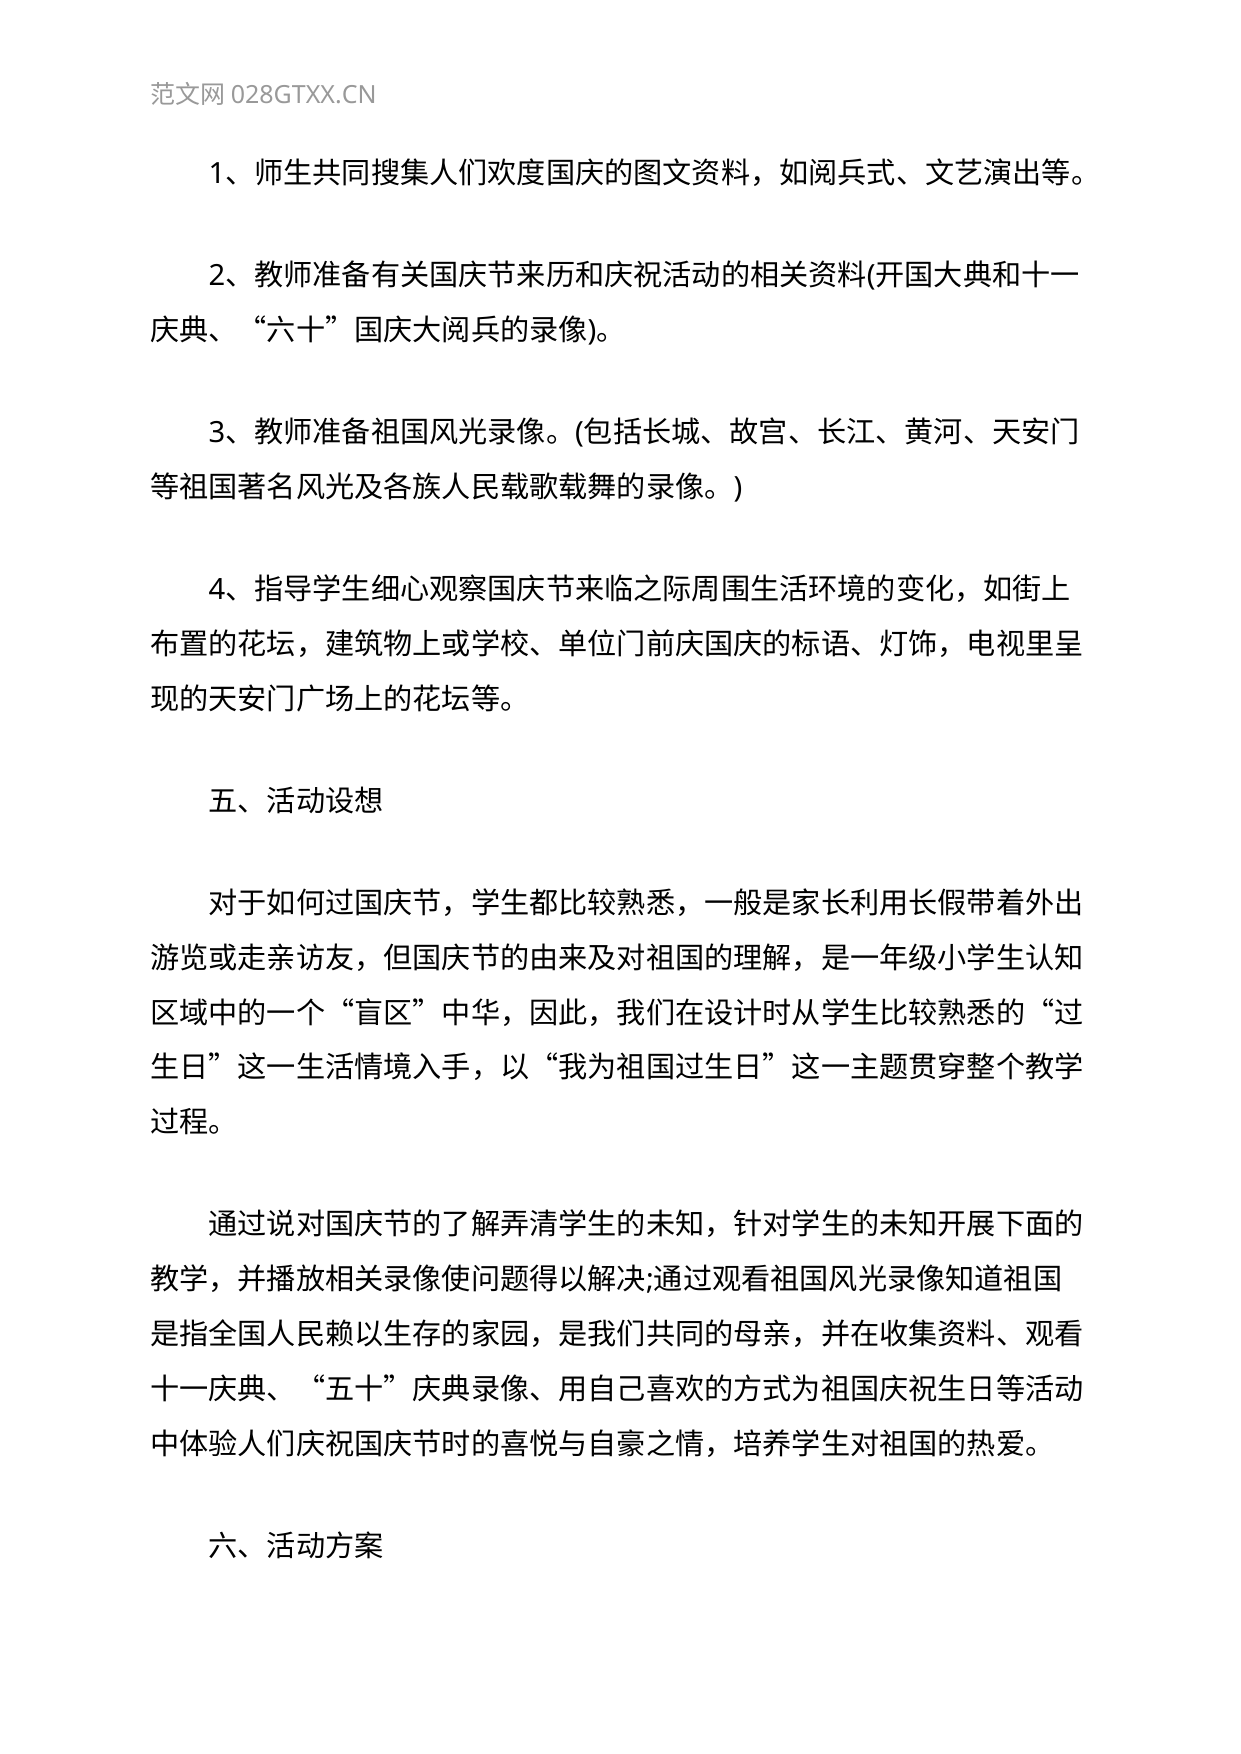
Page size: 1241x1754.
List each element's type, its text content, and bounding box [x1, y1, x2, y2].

text 3、教师准备祖国风光录像。(包括长城、故宫、长江、黄河、天安门等祖国著名风光及各族人民载歌载舞的录像。) [150, 409, 1090, 506]
text 六、活动方案 [150, 1522, 1090, 1564]
text 通过说对国庆节的了解弄清学生的未知，针对学生的未知开展下面的教学，并播放相关录像使问题得以解决;通过观看祖国风光录像知道祖国是指全国人民赖以生存的家园，是我们共同的母亲，并在收集资料、观看十一庆典、“五十”庆典录像、用自己喜欢的方式为祖国庆祝生日等活动中体验人们庆祝国庆节时的喜悦与自豪之情，培养学生对祖国的热爱。 [150, 1201, 1090, 1463]
text 对于如何过国庆节，学生都比较熟悉，一般是家长利用长假带着外出游览或走亲访友，但国庆节的由来及对祖国的理解，是一年级小学生认知区域中的一个“盲区”中华，因此，我们在设计时从学生比较熟悉的“过生日”这一生活情境入手，以“我为祖国过生日”这一主题贯穿整个教学过程。 [150, 879, 1090, 1141]
text 4、指导学生细心观察国庆节来临之际周围生活环境的变化，如街上布置的花坛，建筑物上或学校、单位门前庆国庆的标语、灯饰，电视里呈现的天安门广场上的花坛等。 [150, 566, 1090, 718]
text 1、师生共同搜集人们欢度国庆的图文资料，如阅兵式、文艺演出等。 [150, 150, 1090, 192]
text 2、教师准备有关国庆节来历和庆祝活动的相关资料(开国大典和十一庆典、“六十”国庆大阅兵的录像)。 [150, 252, 1090, 349]
text 五、活动设想 [150, 778, 1090, 820]
